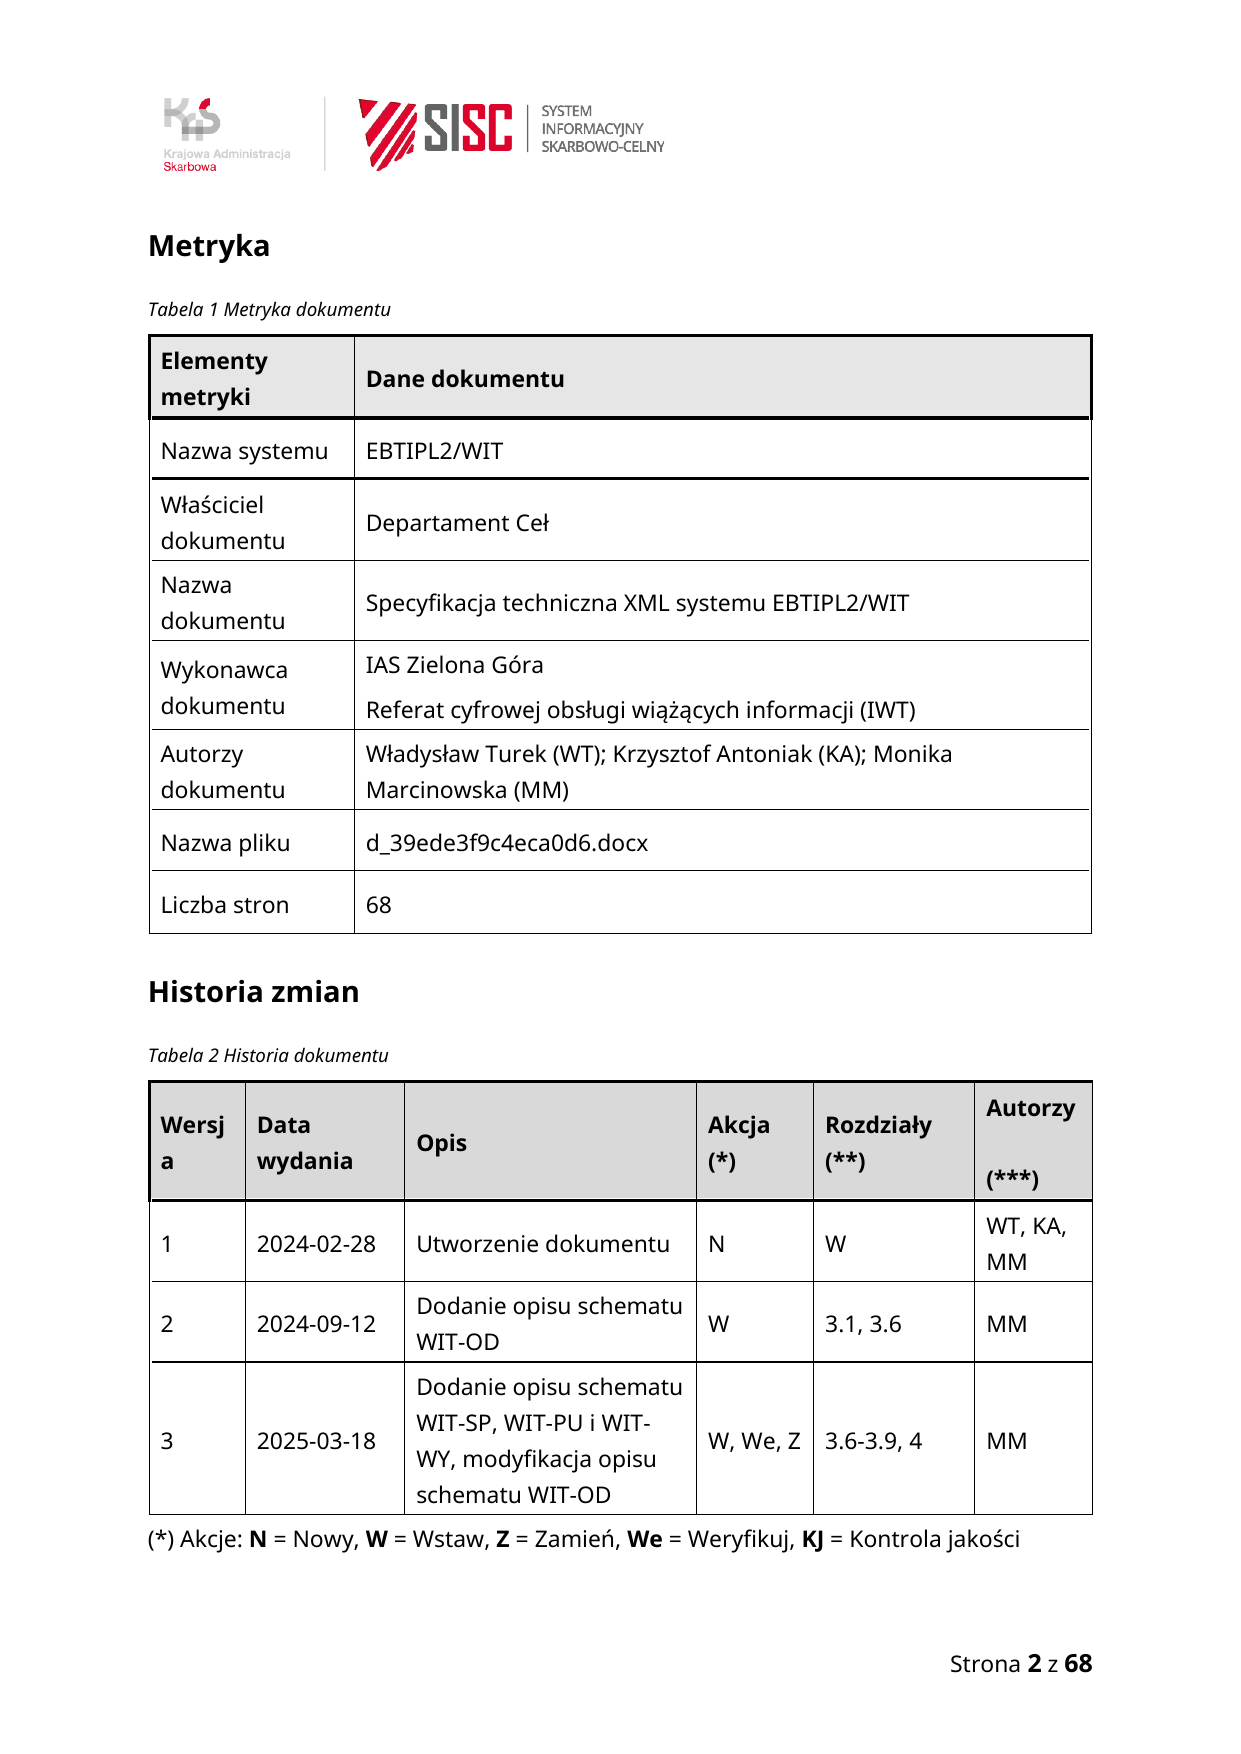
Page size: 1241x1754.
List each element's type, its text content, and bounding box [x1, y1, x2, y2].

table_cell Departament Ceł [355, 477, 1091, 560]
table_cell 2 [150, 1281, 245, 1361]
table_cell Nazwa systemu [150, 417, 354, 477]
table_header Dane dokumentu [355, 337, 1090, 416]
subtitle Historia zmian [148, 971, 1093, 1011]
table_cell Autorzy dokumentu [150, 729, 354, 809]
table_header Elementy metryki [151, 337, 354, 416]
table_cell 2024-09-12 [246, 1282, 404, 1361]
table_cell 2025-03-18 [246, 1363, 404, 1514]
table_cell Dodanie opisu schematu WIT-SP, WIT-PU i WIT-WY, modyfikacja opisu schematu WIT-OD [405, 1363, 696, 1514]
table_cell WIT_v3.docx [355, 809, 1091, 870]
table_cell Liczba stron [150, 870, 354, 933]
table_header Akcja (*) [697, 1083, 813, 1198]
table_cell IAS Zielona Góra Referat cyfrowej obsługi wiążących informacji (IWT) [355, 640, 1091, 729]
table_cell W [814, 1202, 974, 1281]
table_header Data wydania [246, 1083, 404, 1198]
table_cell 2024-02-28 [246, 1202, 404, 1281]
table_cell Specyfikacja techniczna XML systemu EBTIPL2/WIT [355, 560, 1091, 640]
table_cell MM [975, 1282, 1092, 1361]
table_cell MM [975, 1363, 1092, 1514]
table_cell N [697, 1202, 813, 1281]
table_cell W [697, 1282, 813, 1361]
table_cell WT, KA, MM [975, 1202, 1092, 1281]
table_header Autorzy (***) [975, 1083, 1092, 1198]
table_cell 3.1, 3.6 [814, 1282, 974, 1361]
table_cell Dodanie opisu schematu WIT-OD [405, 1282, 696, 1361]
table_cell Władysław Turek (WT); Krzysztof Antoniak (KA); Monika Marcinowska (MM) [355, 729, 1091, 809]
table_cell W, We, Z [697, 1363, 813, 1514]
table_cell Utworzenie dokumentu [405, 1202, 696, 1281]
table_cell EBTIPL2/WIT [355, 416, 1091, 477]
text (*) Akcje: N = Nowy, W = Wstaw, Z = Zamień, We = Weryfikuj, KJ = Kontrola jakości [148, 1523, 1093, 1554]
picture [147, 82, 665, 188]
text Tabela 2 Historia dokumentu [148, 1042, 1093, 1067]
table_cell Właściciel dokumentu [150, 477, 354, 560]
table_cell Nazwa dokumentu [150, 560, 354, 640]
table_cell 3 [150, 1361, 245, 1514]
table_cell Nazwa pliku [150, 809, 354, 870]
table_cell Wykonawca dokumentu [150, 640, 354, 729]
subtitle Metryka [148, 225, 1093, 265]
table_cell 1 [150, 1200, 245, 1281]
table_cell 56 [355, 870, 1091, 933]
table_header Opis [405, 1083, 696, 1198]
table_header Rozdziały (**) [814, 1083, 974, 1198]
text Tabela 1 Metryka dokumentu [148, 296, 1093, 321]
table_cell 3.6-3.9, 4 [814, 1363, 974, 1514]
table_header Wersja [151, 1083, 245, 1198]
